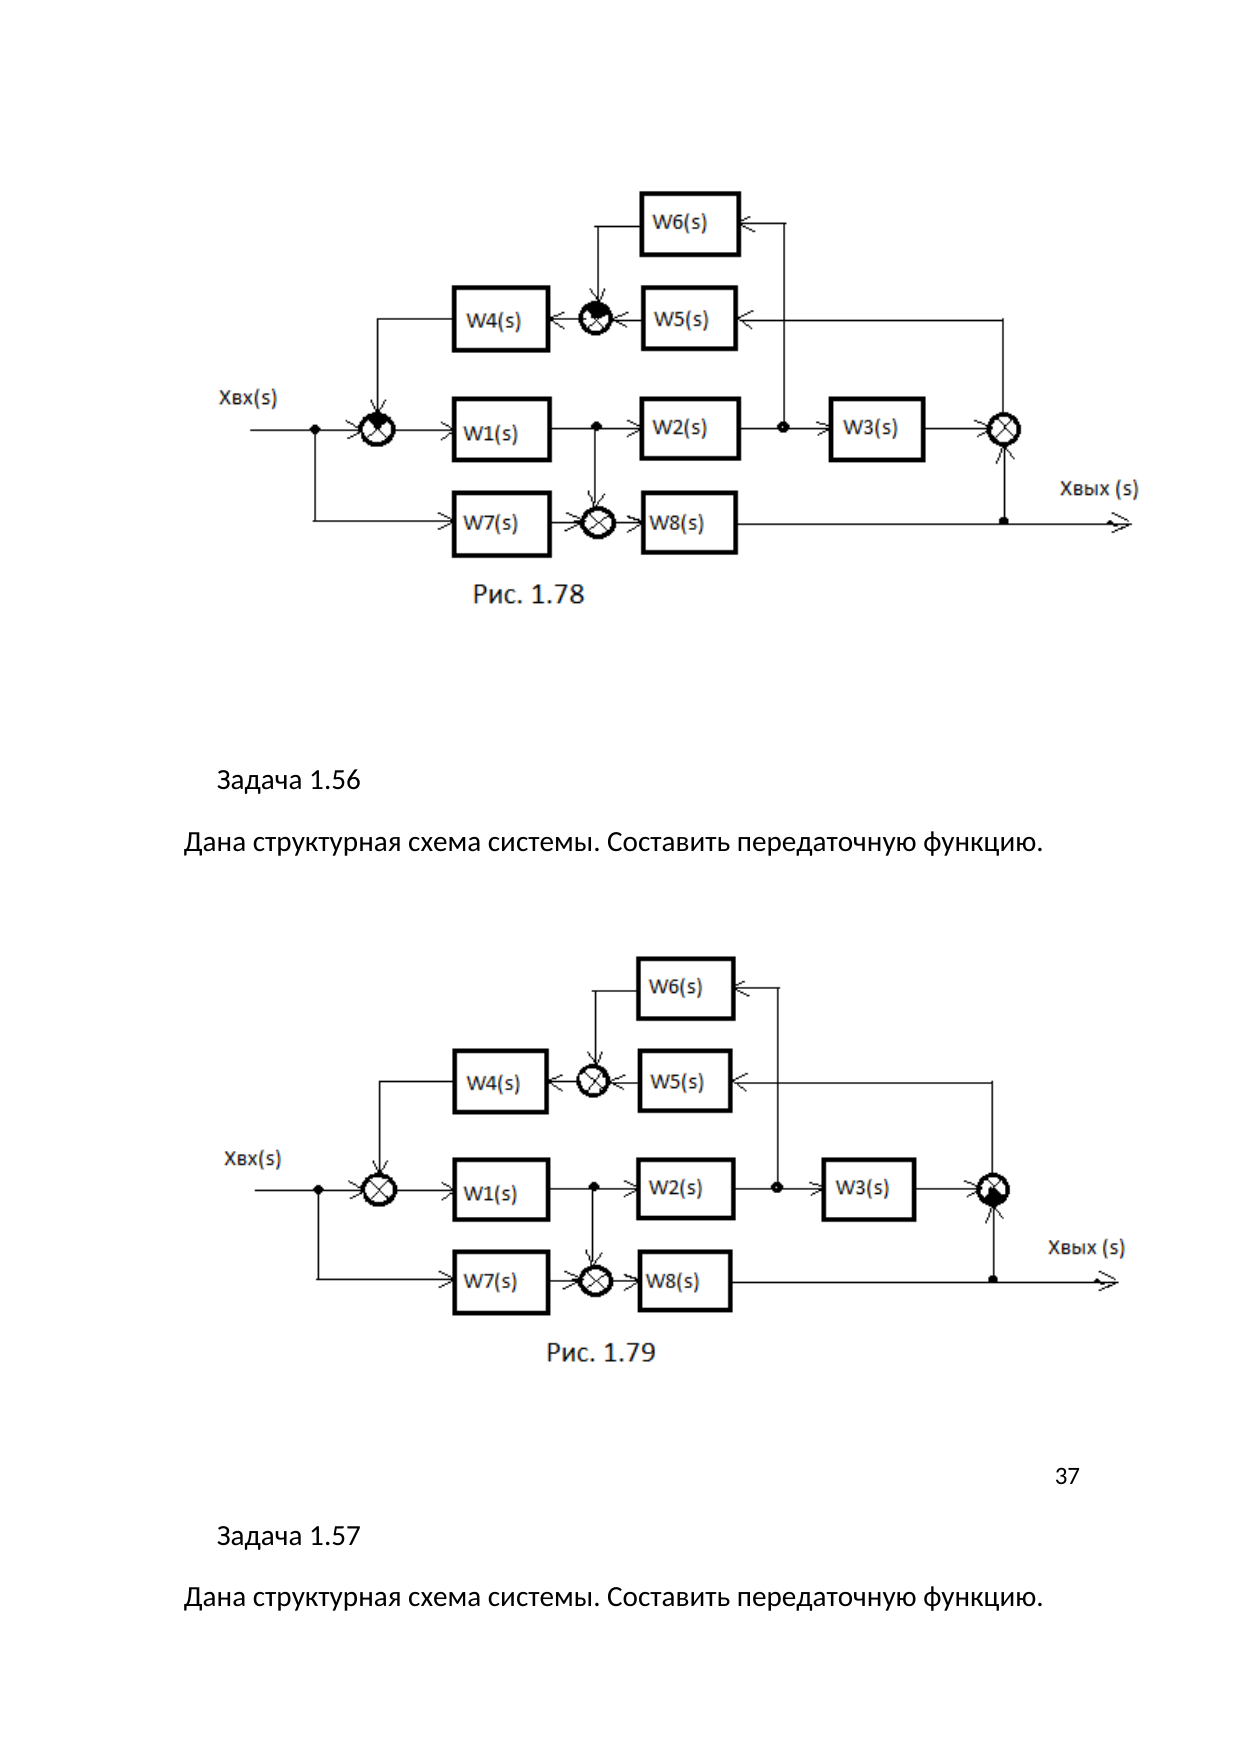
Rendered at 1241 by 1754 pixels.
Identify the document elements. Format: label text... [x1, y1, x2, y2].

text 37 [177, 1460, 1152, 1490]
text Дана структурная схема системы. Составить передаточную функцию. [177, 1578, 1152, 1614]
picture [177, 180, 1151, 613]
text Задача 1.56 [177, 761, 1152, 797]
text Дана структурная схема системы. Составить передаточную функцию. [177, 823, 1152, 859]
text Задача 1.57 [177, 1517, 1152, 1552]
picture [177, 946, 1151, 1374]
